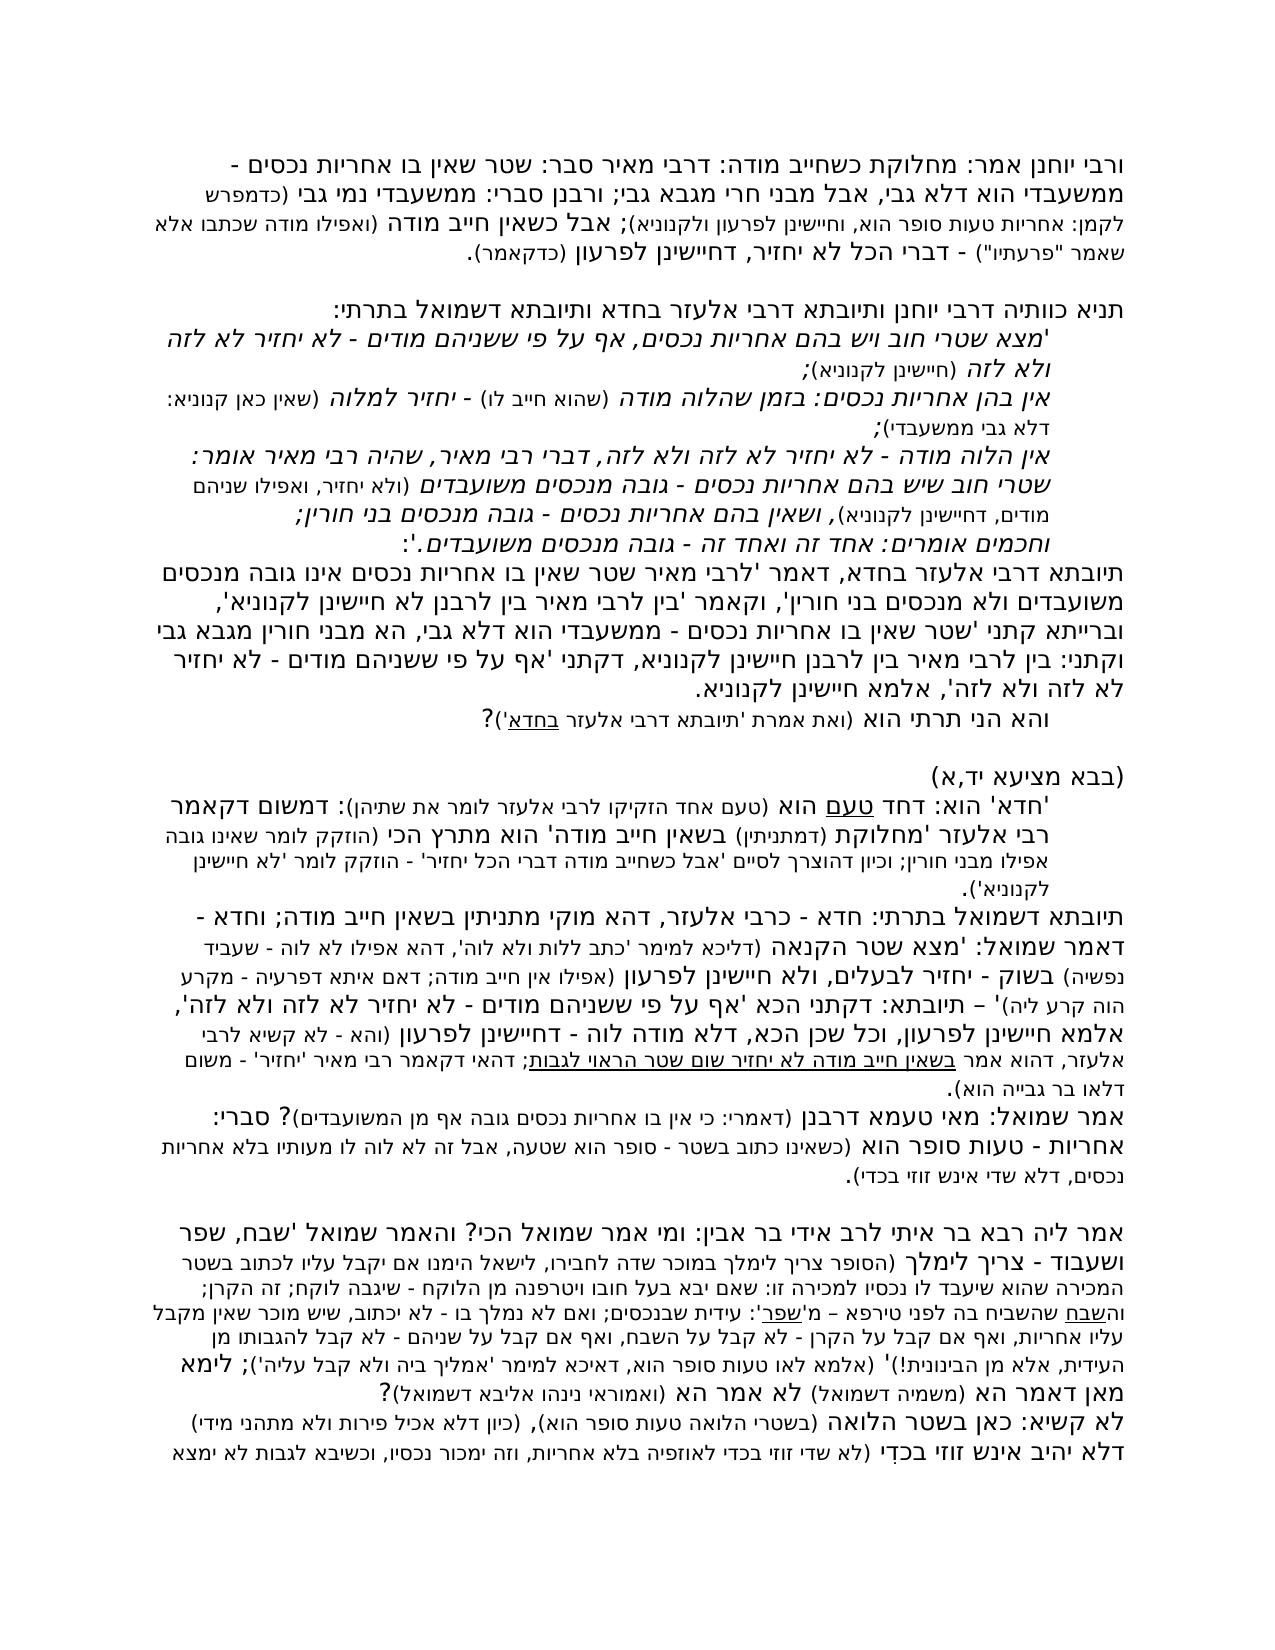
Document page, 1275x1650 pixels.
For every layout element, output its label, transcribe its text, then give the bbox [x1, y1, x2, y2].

text אין הלוה מודה - לא יחזיר לא לזה ולא לזה, דברי רבי מאיר, שהיה רבי מאיר אומר: שטרי חוב שיש בהם אחריות נכסים - גובה מנכסים משועבדים (ולא יחזיר, ואפילו שניהם מודים, דחיישינן לקנוניא), ושאין בהם אחריות נכסים - גובה מנכסים בני חורין; [150, 441, 1050, 529]
text תניא כוותיה דרבי יוחנן ותיובתא דרבי אלעזר בחדא ותיובתא דשמואל בתרתי: [150, 295, 1125, 324]
text אמר ליה רבא בר איתי לרב אידי בר אבין: ומי אמר שמואל הכי? והאמר שמואל 'שבח, שפר ושעבוד - צריך לימלך (הסופר צריך לימלך במוכר שדה לחבירו, לישאל הימנו אם יקבל עליו לכתוב בשטר המכירה שהוא שיעבד לו נכסיו למכירה זו: שאם יבא בעל חובו ויטרפנה מן הלוקח - שיגבה לוקח; זה הקרן; והשבח שהשביח בה לפני טירפא – מ'שפר': עידית שבנכסים; ואם לא נמלך בו - לא יכתוב, שיש מוכר שאין מקבל עליו אחריות, ואף אם קבל על הקרן - לא קבל על השבח, ואף אם קבל על שניהם - לא קבל להגבותו מן העידית, אלא מן הבינונית!)' (אלמא לאו טעות סופר הוא, דאיכא למימר 'אמליך ביה ולא קבל עליה'); לימא מאן דאמר הא (משמיה דשמואל) לא אמר הא (ואמוראי נינהו אליבא דשמואל)? [150, 1218, 1125, 1408]
text (בבא מציעא יד,א) [150, 762, 1125, 791]
text 'חדא' הוא: דחד טעם הוא (טעם אחד הזקיקו לרבי אלעזר לומר את שתיהן): דמשום דקאמר רבי אלעזר 'מחלוקת (דמתניתין) בשאין חייב מודה' הוא מתרץ הכי (הוזקק לומר שאינו גובה אפילו מבני חורין; וכיון דהוצרך לסיים 'אבל כשחייב מודה דברי הכל יחזיר' - הוזקק לומר 'לא חיישינן לקנוניא'). [150, 791, 1050, 903]
text 'מצא שטרי חוב ויש בהם אחריות נכסים, אף על פי ששניהם מודים - לא יחזיר לא לזה ולא לזה (חיישינן לקנוניא); [150, 324, 1050, 383]
text וחכמים אומרים: אחד זה ואחד זה - גובה מנכסים משועבדים.': [150, 529, 1050, 558]
text והא הני תרתי הוא (ואת אמרת 'תיובתא דרבי אלעזר בחדא')? [150, 704, 1050, 733]
text ורבי יוחנן אמר: מחלוקת כשחייב מודה: דרבי מאיר סבר: שטר שאין בו אחריות נכסים - ממשעבדי הוא דלא גבי, אבל מבני חרי מגבא גבי; ורבנן סברי: ממשעבדי נמי גבי (כדמפרש לקמן: אחריות טעות סופר הוא, וחיישינן לפרעון ולקנוניא); אבל כשאין חייב מודה (ואפילו מודה שכתבו אלא שאמר "פרעתיו") - דברי הכל לא יחזיר, דחיישינן לפרעון (כדקאמר). [150, 150, 1125, 267]
text תיובתא דשמואל בתרתי: חדא - כרבי אלעזר, דהא מוקי מתניתין בשאין חייב מודה; וחדא - דאמר שמואל: 'מצא שטר הקנאה (דליכא למימר 'כתב ללות ולא לוה', דהא אפילו לא לוה - שעביד נפשיה) בשוק - יחזיר לבעלים, ולא חיישינן לפרעון (אפילו אין חייב מודה; דאם איתא דפרעיה - מקרע הוה קרע ליה)' – תיובתא: דקתני הכא 'אף על פי ששניהם מודים - לא יחזיר לא לזה ולא לזה', אלמא חיישינן לפרעון, וכל שכן הכא, דלא מודה לוה - דחיישינן לפרעון (והא - לא קשיא לרבי אלעזר, דהוא אמר בשאין חייב מודה לא יחזיר שום שטר הראוי לגבות; דהאי דקאמר רבי מאיר 'יחזיר' - משום דלאו בר גבייה הוא). [150, 903, 1125, 1102]
text תיובתא דרבי אלעזר בחדא, דאמר 'לרבי מאיר שטר שאין בו אחריות נכסים אינו גובה מנכסים משועבדים ולא מנכסים בני חורין', וקאמר 'בין לרבי מאיר בין לרבנן לא חיישינן לקנוניא', וברייתא קתני 'שטר שאין בו אחריות נכסים - ממשעבדי הוא דלא גבי, הא מבני חורין מגבא גבי וקתני: בין לרבי מאיר בין לרבנן חיישינן לקנוניא, דקתני 'אף על פי ששניהם מודים - לא יחזיר לא לזה ולא לזה', אלמא חיישינן לקנוניא. [150, 558, 1125, 704]
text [150, 1408, 1125, 1466]
text אמר שמואל: מאי טעמא דרבנן (דאמרי: כי אין בו אחריות נכסים גובה אף מן המשועבדים)? סברי: אחריות - טעות סופר הוא (כשאינו כתוב בשטר - סופר הוא שטעה, אבל זה לא לוה לו מעותיו בלא אחריות נכסים, דלא שדי אינש זוזי בכדי). [150, 1102, 1125, 1189]
text אין בהן אחריות נכסים: בזמן שהלוה מודה (שהוא חייב לו) - יחזיר למלוה (שאין כאן קנוניא: דלא גבי ממשעבדי); [150, 383, 1050, 441]
